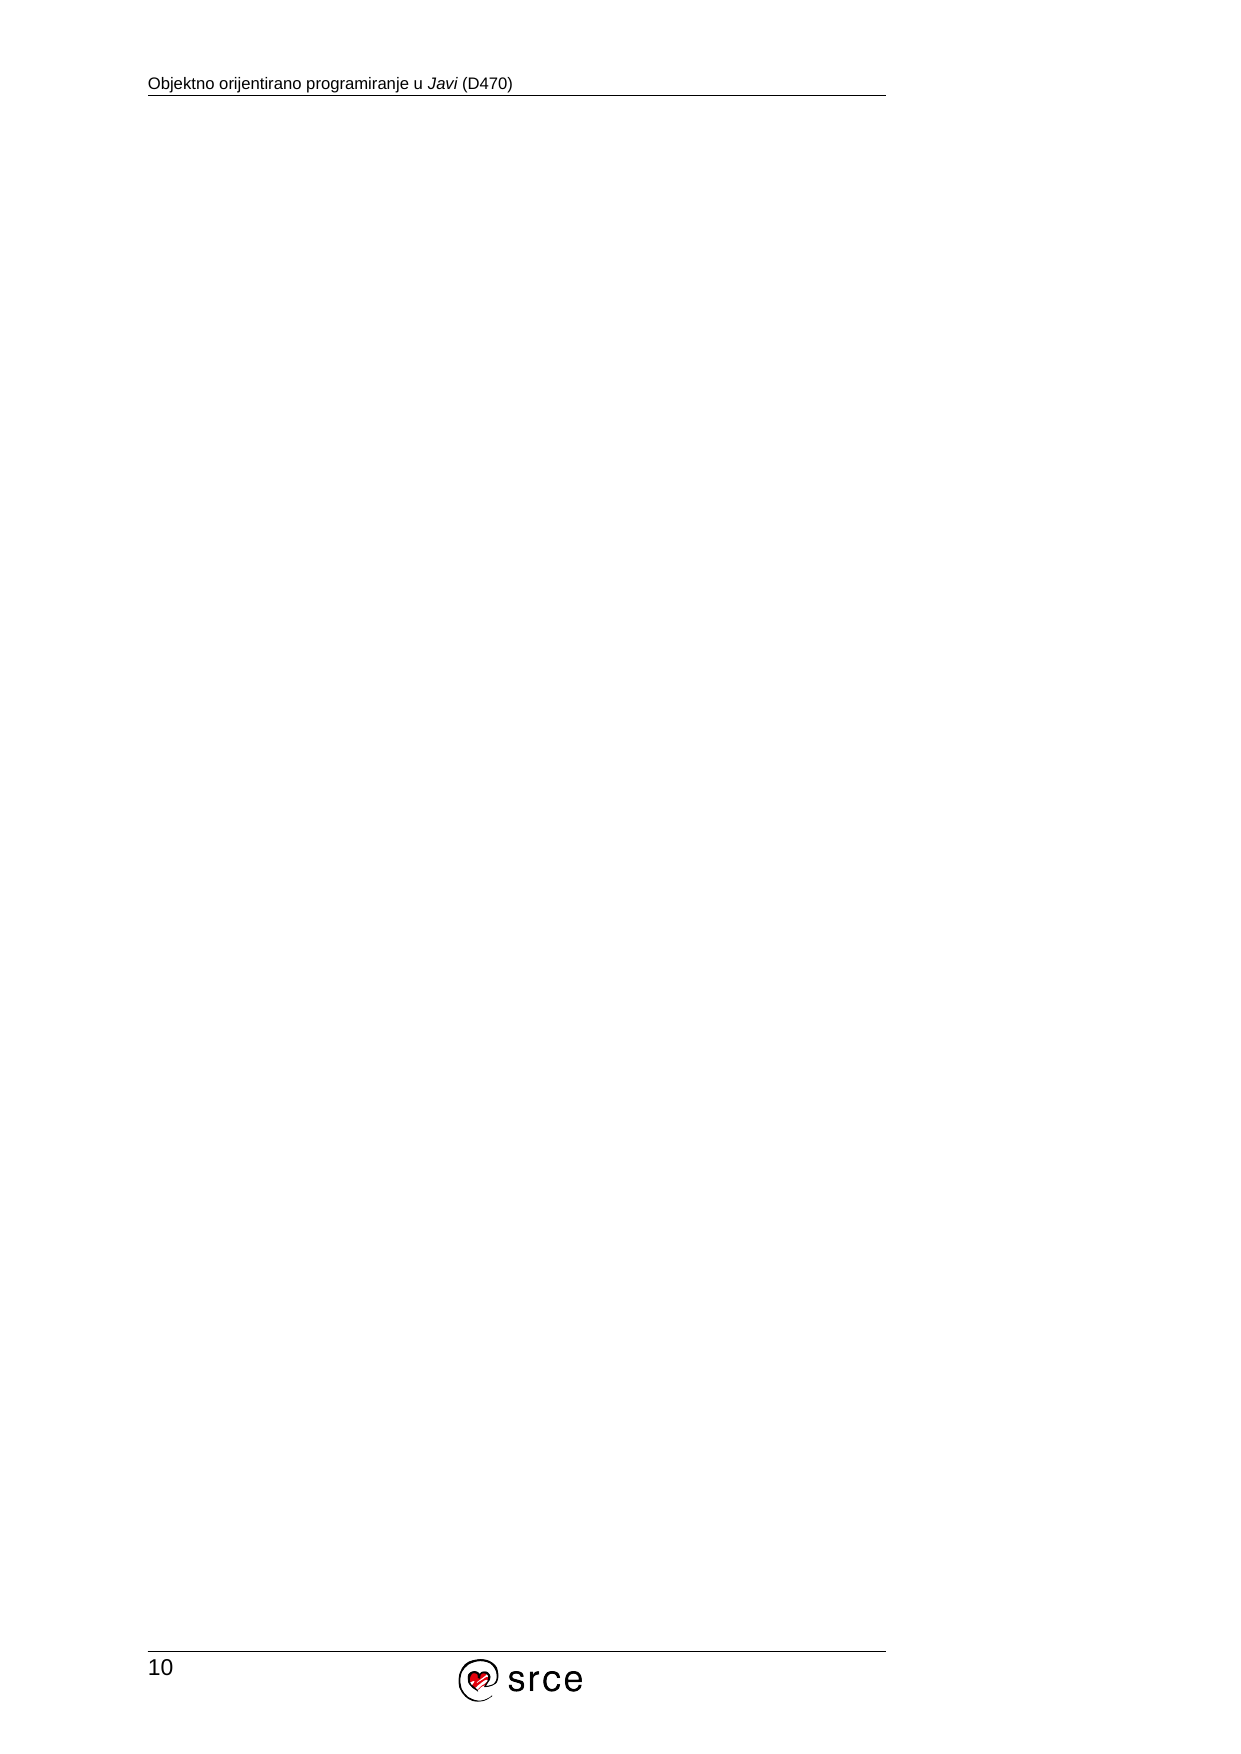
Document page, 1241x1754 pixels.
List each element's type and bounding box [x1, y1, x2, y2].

picture [458, 1659, 582, 1702]
